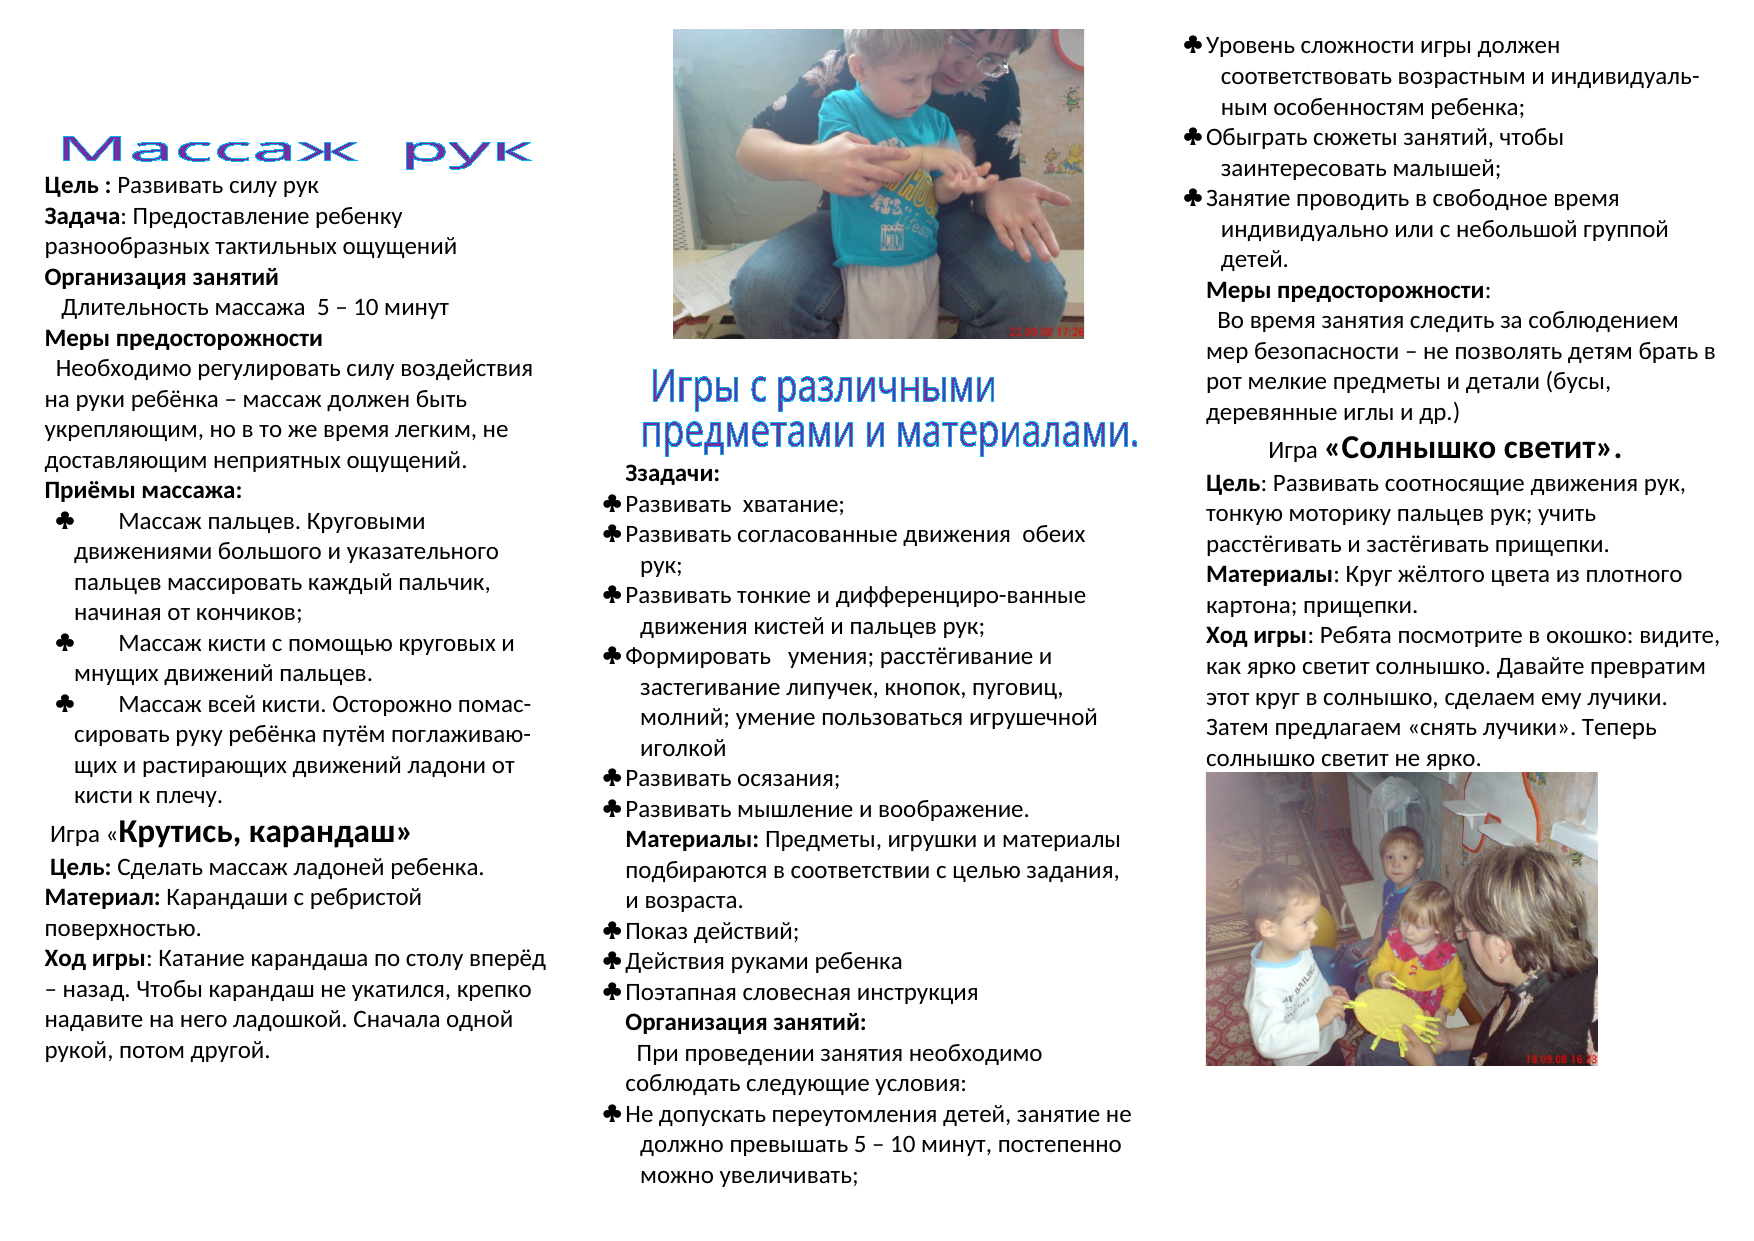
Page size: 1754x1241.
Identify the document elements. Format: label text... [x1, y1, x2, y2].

text Приёмы массажа: [44, 474, 551, 505]
text Необходимо регулировать силу воздействия на руки ребёнка – массаж должен быть укрепляющим, но в то же время легким, не доставляющим неприятных ощущений. [44, 352, 551, 474]
list Развивать осязания; [602, 762, 1132, 793]
picture [1205, 772, 1598, 1066]
list Уровень сложности игры должен соответствовать возрастным и индивидуаль-ным особенностям ребенка; [1183, 29, 1713, 121]
text Меры предосторожности [44, 322, 551, 352]
text При проведении занятия необходимо соблюдать следующие условия: [625, 1037, 1132, 1098]
text Ход игры: Катание карандаша по столу вперёд – назад. Чтобы карандаш не укатился, крепко надавите на него ладошкой. Сначала одной рукой, потом другой. [44, 942, 551, 1064]
text Длительность массажа 5 – 10 минут [44, 291, 551, 322]
list Не допускать переутомления детей, занятие не должно превышать 5 – 10 минут, постепенно можно увеличивать; [602, 1098, 1132, 1190]
list Массаж кисти с помощью круговых и мнущих движений пальцев. [55, 627, 551, 688]
text Ззадачи: [625, 369, 1132, 488]
list Массаж пальцев. Круговыми движениями большого и указательного пальцев массировать каждый пальчик, начиная от кончиков; [55, 505, 551, 627]
picture [673, 29, 1085, 339]
text Во время занятия следить за соблюдением мер безопасности – не позволять детям брать в рот мелкие предметы и детали (бусы, деревянные иглы и др.) [1206, 304, 1723, 426]
text Затем предлагаем «снять лучики». Теперь солнышко светит не ярко. [1206, 711, 1723, 772]
text Организация занятий: [625, 1007, 1132, 1037]
text Игра «Солнышко светит». [1206, 426, 1723, 467]
list Развивать тонкие и дифференциро-ванные движения кистей и пальцев рук; [602, 579, 1132, 640]
list Поэтапная словесная инструкция [602, 976, 1132, 1007]
text Игра «Крутись, карандаш» [44, 810, 551, 851]
text Цель: Развивать соотносящие движения рук, тонкую моторику пальцев рук; учить расстёгивать и застёгивать прищепки. [1206, 467, 1723, 559]
list Массаж всей кисти. Осторожно помас-сировать руку ребёнка путём поглаживаю-щих и растирающих движений ладони от кисти к плечу. [55, 688, 551, 810]
list Обыграть сюжеты занятий, чтобы заинтересовать малышей; [1183, 121, 1723, 182]
text Материалы: Предметы, игрушки и материалы подбираются в соответствии с целью задания, и возраста. [625, 823, 1132, 915]
text Материалы: Круг жёлтого цвета из плотного картона; прищепки. [1206, 559, 1723, 620]
text Цель : Развивать силу рук [44, 169, 551, 200]
list Действия руками ребенка [602, 946, 1132, 976]
list Формировать умения; расстёгивание и застегивание липучек, кнопок, пуговиц, молний; умение пользоваться игрушечной иголкой [602, 640, 1132, 762]
text Организация занятий [44, 261, 551, 291]
list Развивать хватание; [602, 488, 1132, 518]
list Развивать мышление и воображение. [602, 793, 1132, 823]
text Цель: Сделать массаж ладоней ребенка. [44, 851, 551, 881]
text Меры предосторожности: [1206, 274, 1723, 304]
list Показ действий; [602, 915, 1132, 946]
text Ход игры: Ребята посмотрите в окошко: видите, как ярко светит солнышко. Давайте превратим этот круг в солнышко, сделаем ему лучики. [1206, 620, 1723, 711]
text Задача: Предоставление ребенку разнообразных тактильных ощущений [44, 200, 551, 261]
text Материал: Карандаши с ребристой поверхностью. [44, 881, 551, 942]
list Занятие проводить в свободное время индивидуально или с небольшой группой детей. [1183, 182, 1723, 274]
list Развивать согласованные движения обеих рук; [602, 518, 1132, 579]
